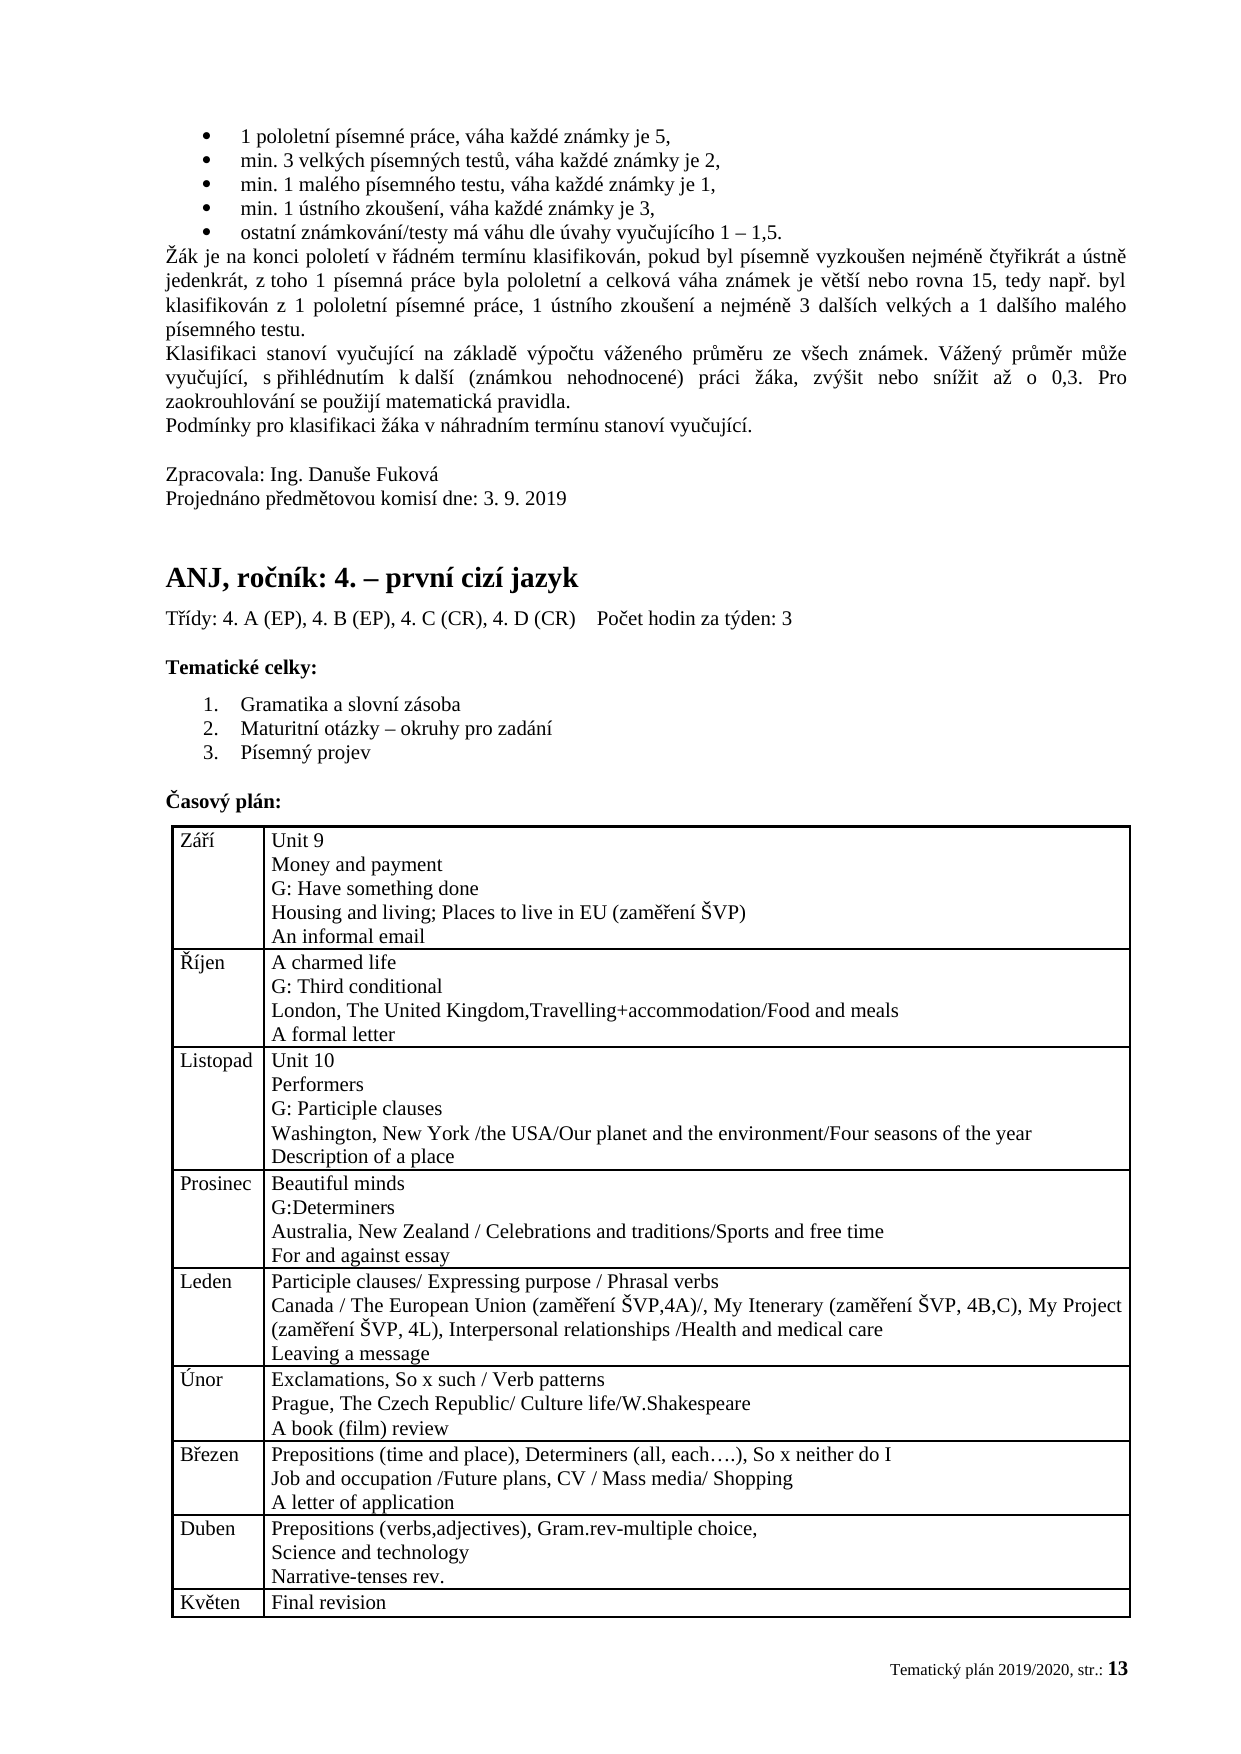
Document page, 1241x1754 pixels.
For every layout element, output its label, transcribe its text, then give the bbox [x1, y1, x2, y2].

text Projednáno předmětovou komisí dne: 3. 9. 2019 [165, 486, 1128, 510]
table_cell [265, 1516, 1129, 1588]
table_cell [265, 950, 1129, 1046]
text Žák je na konci pololetí v řádném termínu klasifikován, pokud byl písemně vyzkoušen nejméně čtyřikrát a ústně jedenkrát, z toho 1 písemná práce byla pololetní a celková váha známek je větší nebo rovna 15, tedy např. byl klasifikován z 1 pololetní písemné práce, 1 ústního zkoušení a nejméně 3 dalších velkých a 1 dalšího malého písemného testu. [165, 244, 1128, 341]
text Tematické celky: [165, 655, 1128, 679]
text Podmínky pro klasifikaci žáka v náhradním termínu stanoví vyučující. [165, 413, 1128, 437]
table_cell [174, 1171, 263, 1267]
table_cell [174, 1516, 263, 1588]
text ostatní známkování/testy má váhu dle úvahy vyučujícího 1 – 1,5. [203, 220, 1128, 244]
text min. 1 malého písemného testu, váha každé známky je 1, [203, 172, 1128, 196]
list Maturitní otázky – okruhy pro zadání [203, 716, 1128, 740]
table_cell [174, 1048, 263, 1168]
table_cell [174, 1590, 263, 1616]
text min. 3 velkých písemných testů, váha každé známky je 2, [203, 148, 1128, 172]
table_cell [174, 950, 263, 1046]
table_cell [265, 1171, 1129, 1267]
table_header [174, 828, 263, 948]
text Časový plán: [165, 789, 1128, 813]
text Klasifikaci stanoví vyučující na základě výpočtu váženého průměru ze všech známek. Vážený průměr může vyučující, s přihlédnutím k další (známkou nehodnocené) práci žáka, zvýšit nebo snížit až o 0,3. Pro zaokrouhlování se použijí matematická pravidla. [165, 341, 1128, 413]
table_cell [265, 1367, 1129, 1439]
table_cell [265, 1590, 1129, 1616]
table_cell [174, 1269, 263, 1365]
text ANJ, ročník: 4. – první cizí jazyk [165, 560, 1128, 593]
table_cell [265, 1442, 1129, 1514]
text Zpracovala: Ing. Danuše Fuková [165, 462, 1128, 486]
list Písemný projev [203, 740, 1128, 764]
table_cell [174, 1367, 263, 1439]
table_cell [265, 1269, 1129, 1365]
text min. 1 ústního zkoušení, váha každé známky je 3, [203, 196, 1128, 220]
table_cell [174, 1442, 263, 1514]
text 1 pololetní písemné práce, váha každé známky je 5, [203, 124, 1128, 148]
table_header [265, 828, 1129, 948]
text Třídy: 4. A (EP), 4. B (EP), 4. C (CR), 4. D (CR) Počet hodin za týden: 3 [165, 606, 1128, 630]
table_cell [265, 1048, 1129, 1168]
list Gramatika a slovní zásoba [203, 692, 1128, 716]
